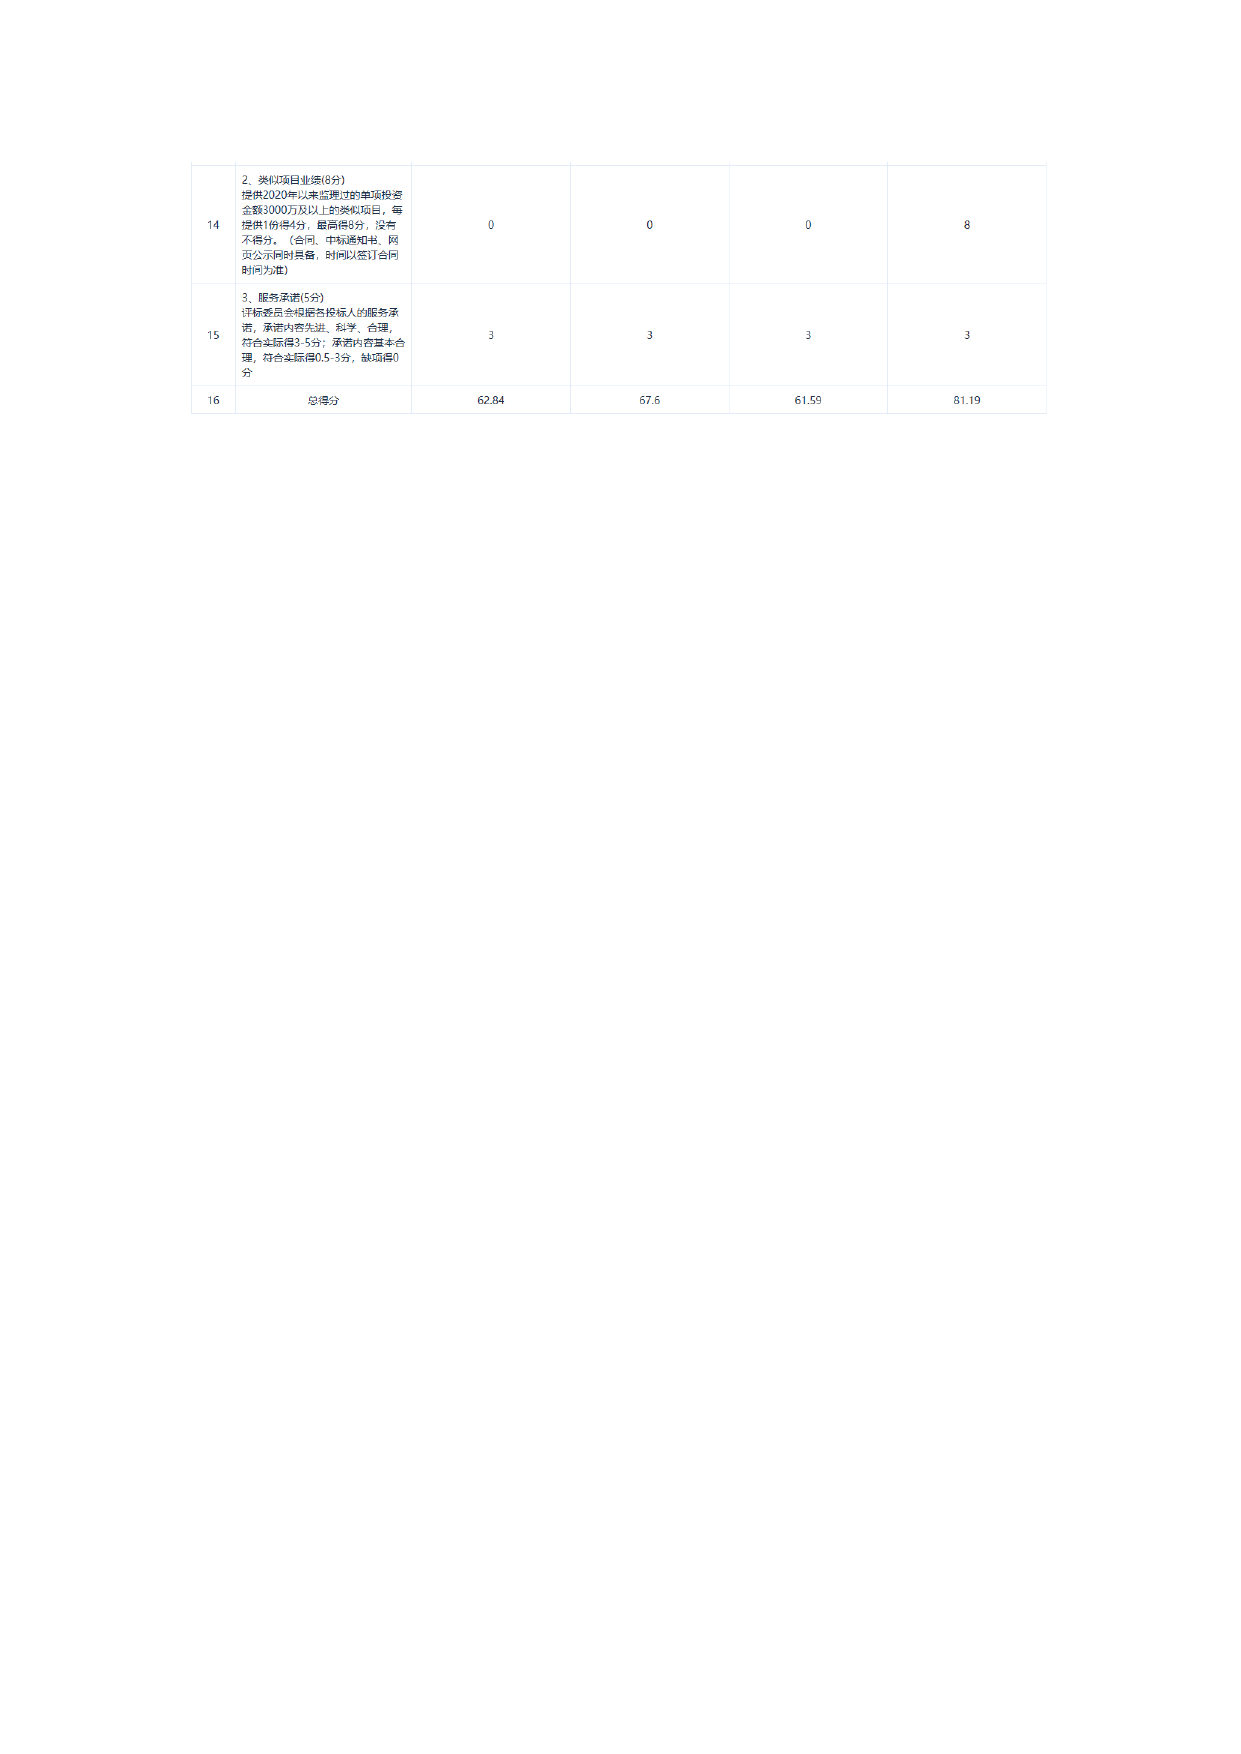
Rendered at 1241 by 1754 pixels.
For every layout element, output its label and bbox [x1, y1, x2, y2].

picture [187, 162, 1052, 416]
